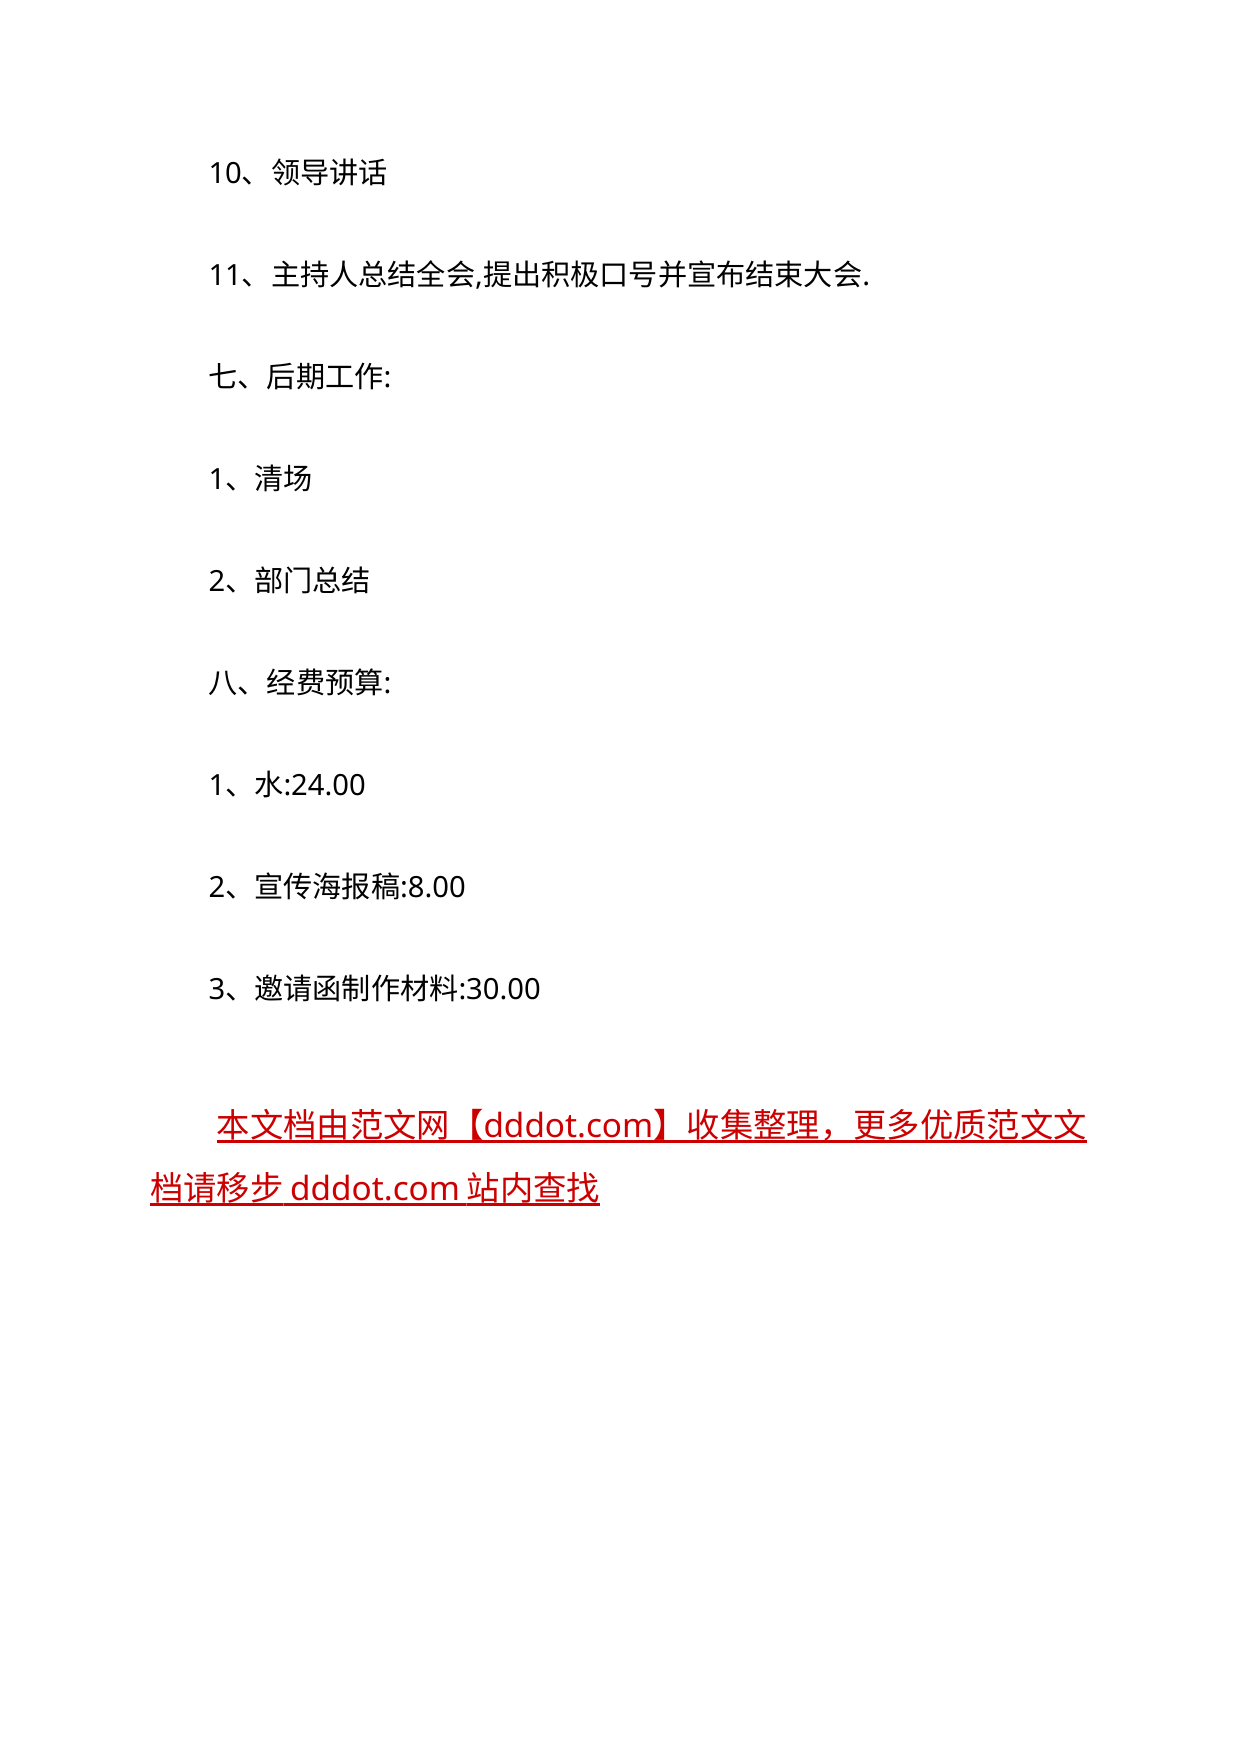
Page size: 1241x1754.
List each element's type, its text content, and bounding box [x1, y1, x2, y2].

text 本文档由范文网【dddot.com】收集整理，更多优质范文文档请移步dddot.com站内查找 [150, 1099, 1090, 1210]
text 3、邀请函制作材料:30.00 [150, 966, 1090, 1008]
text 2、部门总结 [150, 558, 1090, 600]
text 七、后期工作: [150, 354, 1090, 396]
text 11、主持人总结全会,提出积极口号并宣布结束大会. [150, 252, 1090, 294]
text 10、领导讲话 [150, 150, 1090, 192]
text 1、水:24.00 [150, 762, 1090, 804]
text 1、清场 [150, 456, 1090, 498]
text 2、宣传海报稿:8.00 [150, 864, 1090, 906]
text 八、经费预算: [150, 660, 1090, 702]
